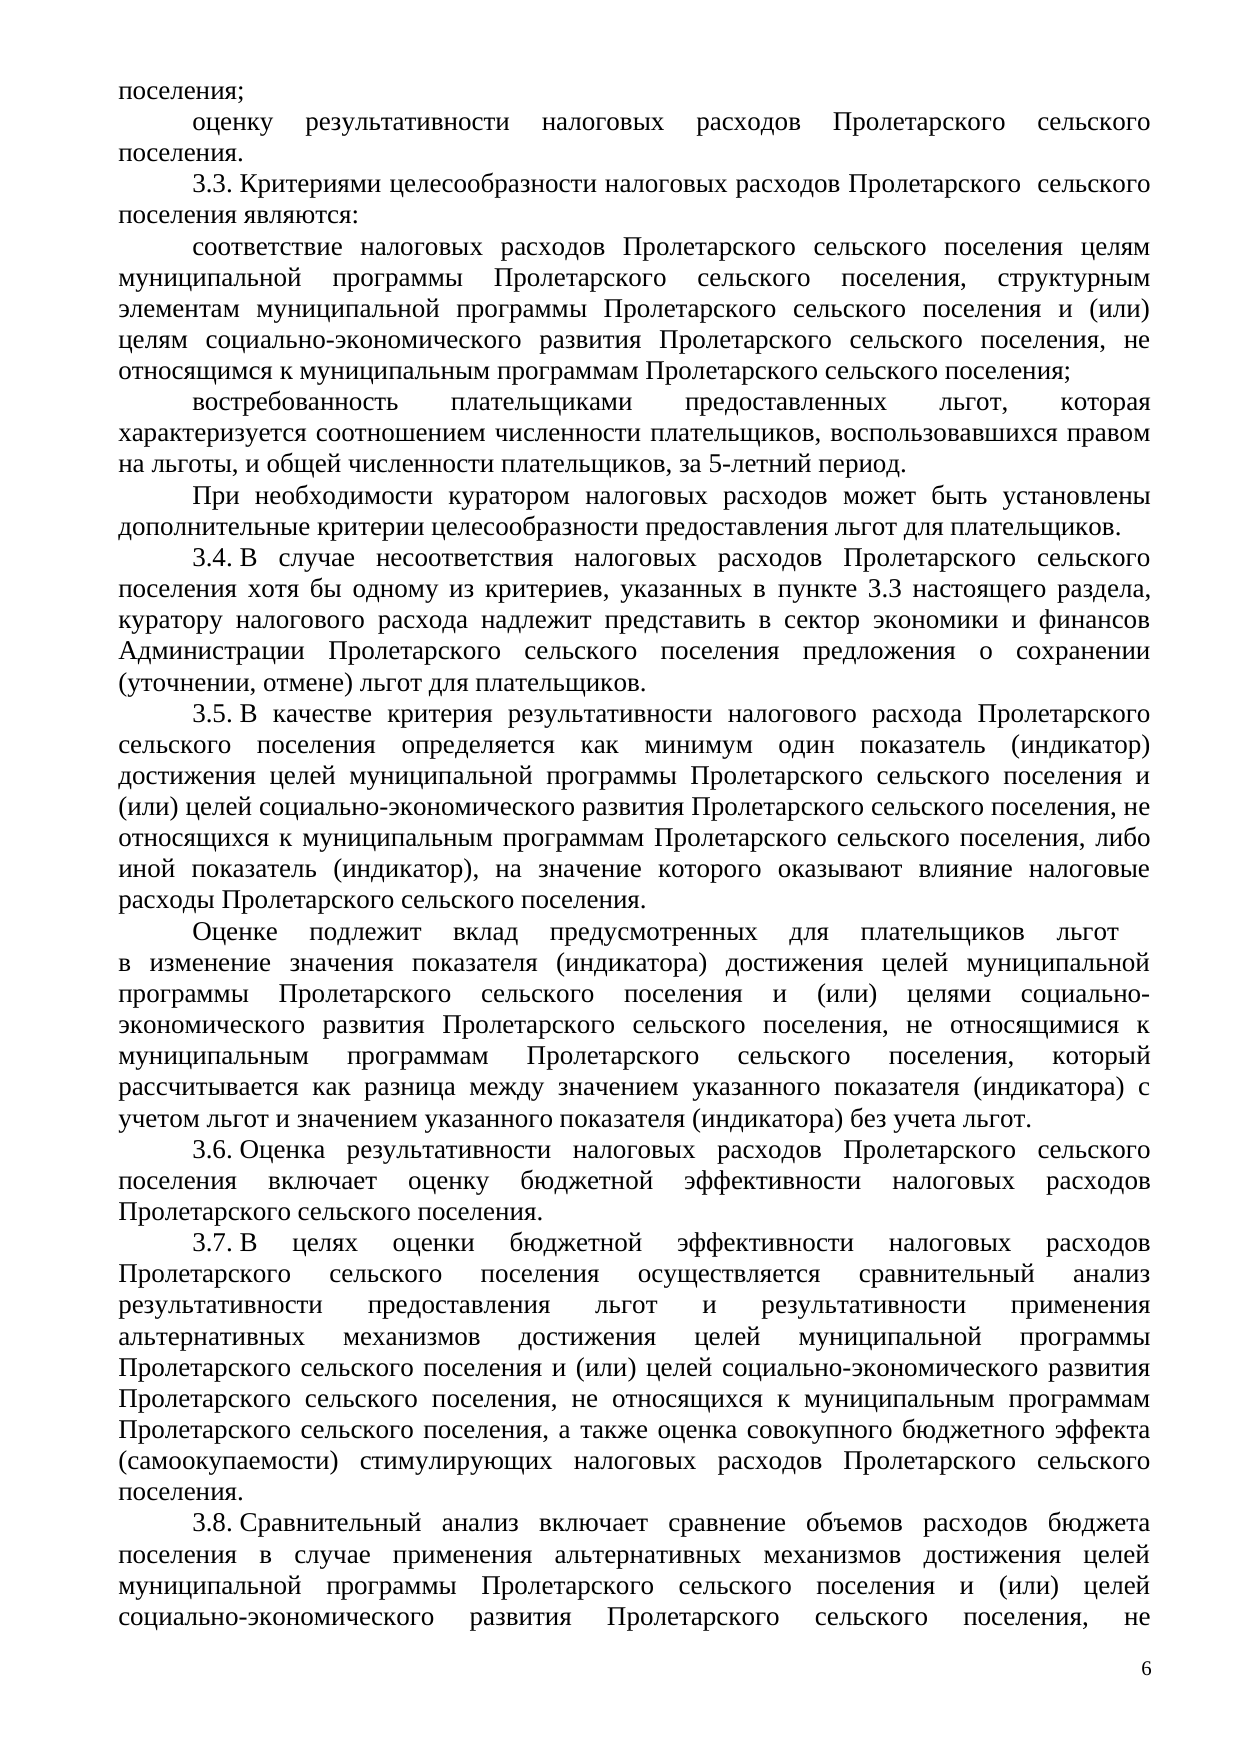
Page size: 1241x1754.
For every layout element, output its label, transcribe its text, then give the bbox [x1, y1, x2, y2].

text Оценке подлежит вклад предусмотренных для плательщиков льгот в изменение значения показателя (индикатора) достижения целей муниципальной программы Пролетарского сельского поселения и (или) целями социально-экономического развития Пролетарского сельского поселения, не относящимися к муниципальным программам Пролетарского сельского поселения, который рассчитывается как разница между значением указанного показателя (индикатора) с учетом льгот и значением указанного показателя (индикатора) без учета льгот. [118, 915, 1152, 1133]
text При необходимости куратором налоговых расходов может быть установлены дополнительные критерии целесообразности предоставления льгот для плательщиков. [118, 479, 1152, 541]
text соответствие налоговых расходов Пролетарского сельского поселения целям муниципальной программы Пролетарского сельского поселения, структурным элементам муниципальной программы Пролетарского сельского поселения и (или) целям социально-экономического развития Пролетарского сельского поселения, не относящимся к муниципальным программам Пролетарского сельского поселения; [118, 229, 1152, 385]
text 3.5. В качестве критерия результативности налогового расхода Пролетарского сельского поселения определяется как минимум один показатель (индикатор) достижения целей муниципальной программы Пролетарского сельского поселения и (или) целей социально-экономического развития Пролетарского сельского поселения, не относящихся к муниципальным программам Пролетарского сельского поселения, либо иной показатель (индикатор), на значение которого оказывают влияние налоговые расходы Пролетарского сельского поселения. [118, 697, 1152, 915]
text 3.3. Критериями целесообразности налоговых расходов Пролетарского сельского поселения являются: [118, 167, 1152, 229]
text востребованность плательщиками предоставленных льгот, которая характеризуется соотношением численности плательщиков, воспользовавшихся правом на льготы, и общей численности плательщиков, за 5-летний период. [118, 385, 1152, 479]
text 3.7. В целях оценки бюджетной эффективности налоговых расходов Пролетарского сельского поселения осуществляется сравнительный анализ результативности предоставления льгот и результативности применения альтернативных механизмов достижения целей муниципальной программы Пролетарского сельского поселения и (или) целей социально-экономического развития Пролетарского сельского поселения, не относящихся к муниципальным программам Пролетарского сельского поселения, а также оценка совокупного бюджетного эффекта (самоокупаемости) стимулирующих налоговых расходов Пролетарского сельского поселения. [118, 1226, 1152, 1507]
text оценку результативности налоговых расходов Пролетарского сельского поселения. [118, 105, 1152, 167]
text 3.4. В случае несоответствия налоговых расходов Пролетарского сельского поселения хотя бы одному из критериев, указанных в пункте 3.3 настоящего раздела, куратору налогового расхода надлежит представить в сектор экономики и финансов Администрации Пролетарского сельского поселения предложения о сохранении (уточнении, отмене) льгот для плательщиков. [118, 541, 1152, 697]
text 3.6. Оценка результативности налоговых расходов Пролетарского сельского поселения включает оценку бюджетной эффективности налоговых расходов Пролетарского сельского поселения. [118, 1133, 1152, 1226]
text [118, 1507, 1152, 1631]
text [118, 74, 1152, 105]
